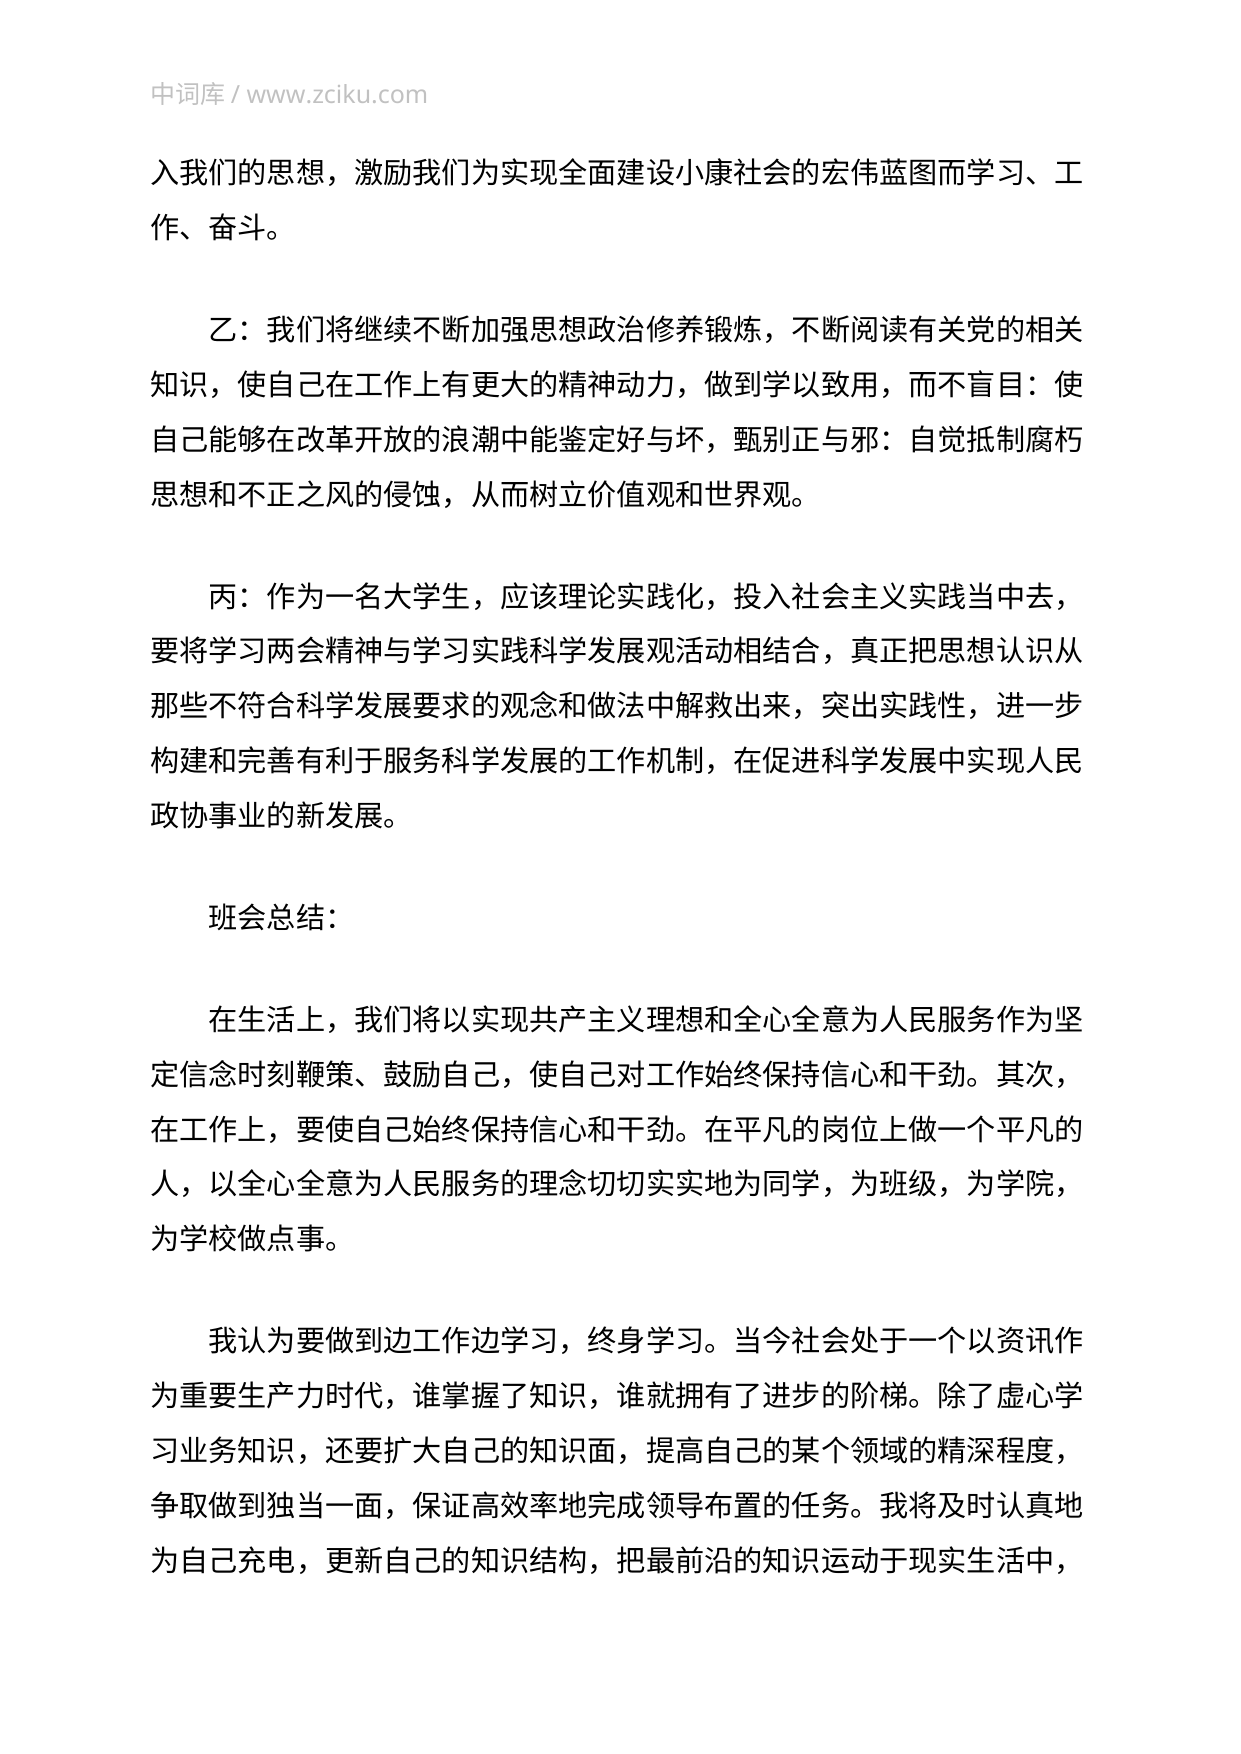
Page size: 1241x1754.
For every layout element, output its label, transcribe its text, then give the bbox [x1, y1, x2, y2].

text 丙：作为一名大学生，应该理论实践化，投入社会主义实践当中去，要将学习两会精神与学习实践科学发展观活动相结合，真正把思想认识从那些不符合科学发展要求的观念和做法中解救出来，突出实践性，进一步构建和完善有利于服务科学发展的工作机制，在促进科学发展中实现人民政协事业的新发展。 [150, 573, 1090, 835]
text 班会总结： [150, 894, 1090, 937]
text 在生活上，我们将以实现共产主义理想和全心全意为人民服务作为坚定信念时刻鞭策、鼓励自己，使自己对工作始终保持信心和干劲。其次，在工作上，要使自己始终保持信心和干劲。在平凡的岗位上做一个平凡的人，以全心全意为人民服务的理念切切实实地为同学，为班级，为学院，为学校做点事。 [150, 996, 1090, 1258]
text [150, 150, 1090, 247]
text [150, 1318, 1090, 1579]
text 乙：我们将继续不断加强思想政治修养锻炼，不断阅读有关党的相关知识，使自己在工作上有更大的精神动力，做到学以致用，而不盲目：使自己能够在改革开放的浪潮中能鉴定好与坏，甄别正与邪：自觉抵制腐朽思想和不正之风的侵蚀，从而树立价值观和世界观。 [150, 307, 1090, 514]
